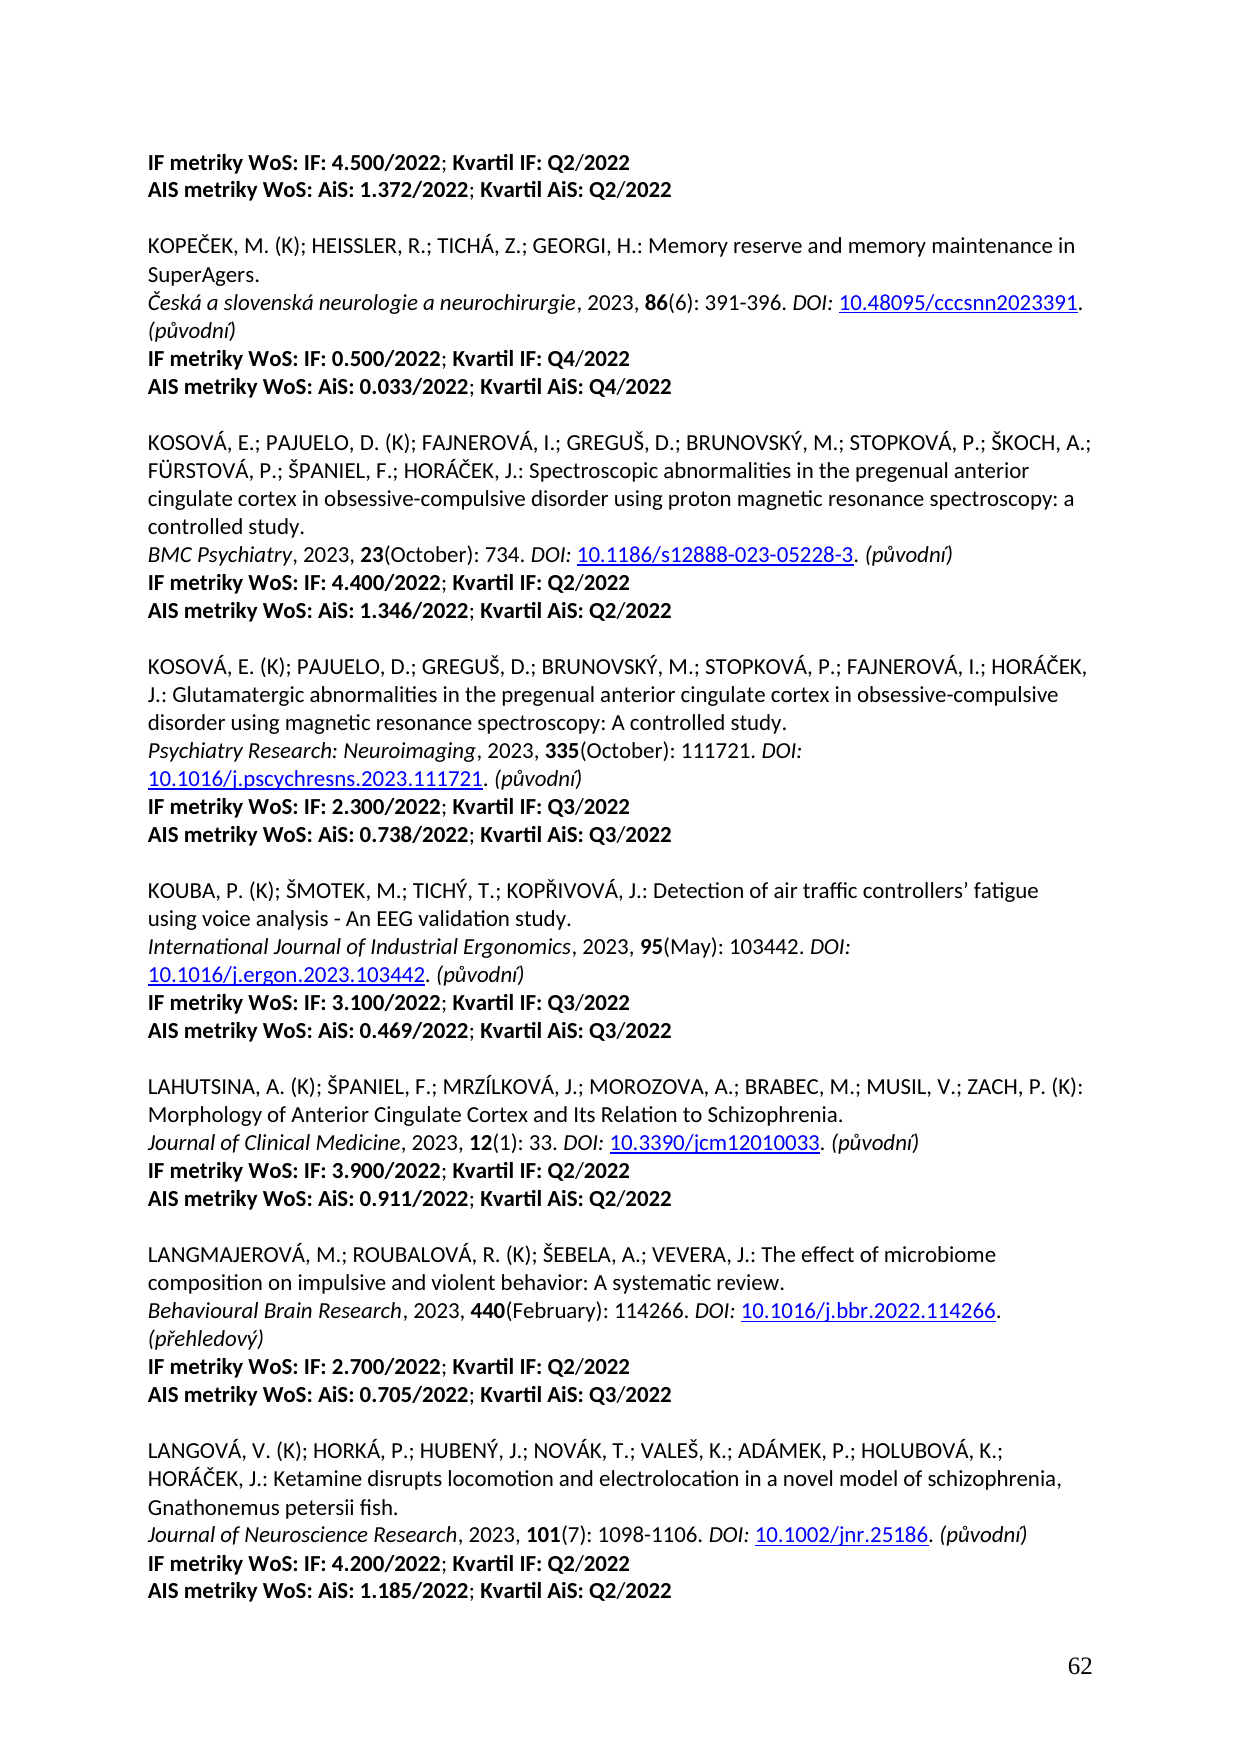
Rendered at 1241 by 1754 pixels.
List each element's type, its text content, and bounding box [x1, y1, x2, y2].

text IF metriky WoS: IF: 3.900/2022; Kvartil IF: Q2/2022 [148, 1156, 1093, 1184]
text KOSOVÁ, E. (K); PAJUELO, D.; GREGUŠ, D.; BRUNOVSKÝ, M.; STOPKOVÁ, P.; FAJNEROVÁ, I.; HORÁČEK, J.: Glutamatergic abnormalities in the pregenual anterior cingulate cortex in obsessive-compulsive disorder using magnetic resonance spectroscopy: A controlled study. [148, 652, 1093, 736]
text AIS metriky WoS: AiS: 0.469/2022; Kvartil AiS: Q3/2022 [148, 1016, 1093, 1044]
text Česká a slovenská neurologie a neurochirurgie, 2023, 86(6): 391-396. DOI: 10.48095/cccsnn2023391. (původní) [148, 288, 1093, 344]
text Journal of Neuroscience Research, 2023, 101(7): 1098-1106. DOI: 10.1002/jnr.25186. (původní) [148, 1521, 1093, 1549]
text KOPEČEK, M. (K); HEISSLER, R.; TICHÁ, Z.; GEORGI, H.: Memory reserve and memory maintenance in SuperAgers. [148, 232, 1093, 288]
text IF metriky WoS: IF: 4.500/2022; Kvartil IF: Q2/2022 [148, 148, 1093, 176]
text AIS metriky WoS: AiS: 0.738/2022; Kvartil AiS: Q3/2022 [148, 820, 1093, 848]
text Behavioural Brain Research, 2023, 440(February): 114266. DOI: 10.1016/j.bbr.2022.114266. (přehledový) [148, 1296, 1093, 1352]
text KOUBA, P. (K); ŠMOTEK, M.; TICHÝ, T.; KOPŘIVOVÁ, J.: Detection of air traffic controllers’ fatigue using voice analysis - An EEG validation study. [148, 876, 1093, 932]
text IF metriky WoS: IF: 0.500/2022; Kvartil IF: Q4/2022 [148, 344, 1093, 372]
text Journal of Clinical Medicine, 2023, 12(1): 33. DOI: 10.3390/jcm12010033. (původní) [148, 1128, 1093, 1156]
text IF metriky WoS: IF: 3.100/2022; Kvartil IF: Q3/2022 [148, 988, 1093, 1016]
text AIS metriky WoS: AiS: 0.911/2022; Kvartil AiS: Q2/2022 [148, 1184, 1093, 1212]
text KOSOVÁ, E.; PAJUELO, D. (K); FAJNEROVÁ, I.; GREGUŠ, D.; BRUNOVSKÝ, M.; STOPKOVÁ, P.; ŠKOCH, A.; FÜRSTOVÁ, P.; ŠPANIEL, F.; HORÁČEK, J.: Spectroscopic abnormalities in the pregenual anterior cingulate cortex in obsessive-compulsive disorder using proton magnetic resonance spectroscopy: a controlled study. [148, 428, 1093, 540]
text IF metriky WoS: IF: 4.200/2022; Kvartil IF: Q2/2022 [148, 1549, 1093, 1577]
text IF metriky WoS: IF: 4.400/2022; Kvartil IF: Q2/2022 [148, 568, 1093, 596]
text LAHUTSINA, A. (K); ŠPANIEL, F.; MRZÍLKOVÁ, J.; MOROZOVA, A.; BRABEC, M.; MUSIL, V.; ZACH, P. (K): Morphology of Anterior Cingulate Cortex and Its Relation to Schizophrenia. [148, 1072, 1093, 1128]
text AIS metriky WoS: AiS: 1.346/2022; Kvartil AiS: Q2/2022 [148, 596, 1093, 624]
text LANGMAJEROVÁ, M.; ROUBALOVÁ, R. (K); ŠEBELA, A.; VEVERA, J.: The effect of microbiome composition on impulsive and violent behavior: A systematic review. [148, 1240, 1093, 1296]
text BMC Psychiatry, 2023, 23(October): 734. DOI: 10.1186/s12888-023-05228-3. (původní) [148, 540, 1093, 568]
text International Journal of Industrial Ergonomics, 2023, 95(May): 103442. DOI: 10.1016/j.ergon.2023.103442. (původní) [148, 932, 1093, 988]
text IF metriky WoS: IF: 2.700/2022; Kvartil IF: Q2/2022 [148, 1352, 1093, 1381]
text LANGOVÁ, V. (K); HORKÁ, P.; HUBENÝ, J.; NOVÁK, T.; VALEŠ, K.; ADÁMEK, P.; HOLUBOVÁ, K.; HORÁČEK, J.: Ketamine disrupts locomotion and electrolocation in a novel model of schizophrenia, Gnathonemus petersii fish. [148, 1437, 1093, 1521]
text AIS metriky WoS: AiS: 1.372/2022; Kvartil AiS: Q2/2022 [148, 176, 1093, 204]
text AIS metriky WoS: AiS: 0.705/2022; Kvartil AiS: Q3/2022 [148, 1381, 1093, 1408]
text AIS metriky WoS: AiS: 1.185/2022; Kvartil AiS: Q2/2022 [148, 1577, 1093, 1605]
text IF metriky WoS: IF: 2.300/2022; Kvartil IF: Q3/2022 [148, 792, 1093, 820]
text Psychiatry Research: Neuroimaging, 2023, 335(October): 111721. DOI: 10.1016/j.pscychresns.2023.111721. (původní) [148, 736, 1093, 792]
text AIS metriky WoS: AiS: 0.033/2022; Kvartil AiS: Q4/2022 [148, 372, 1093, 400]
